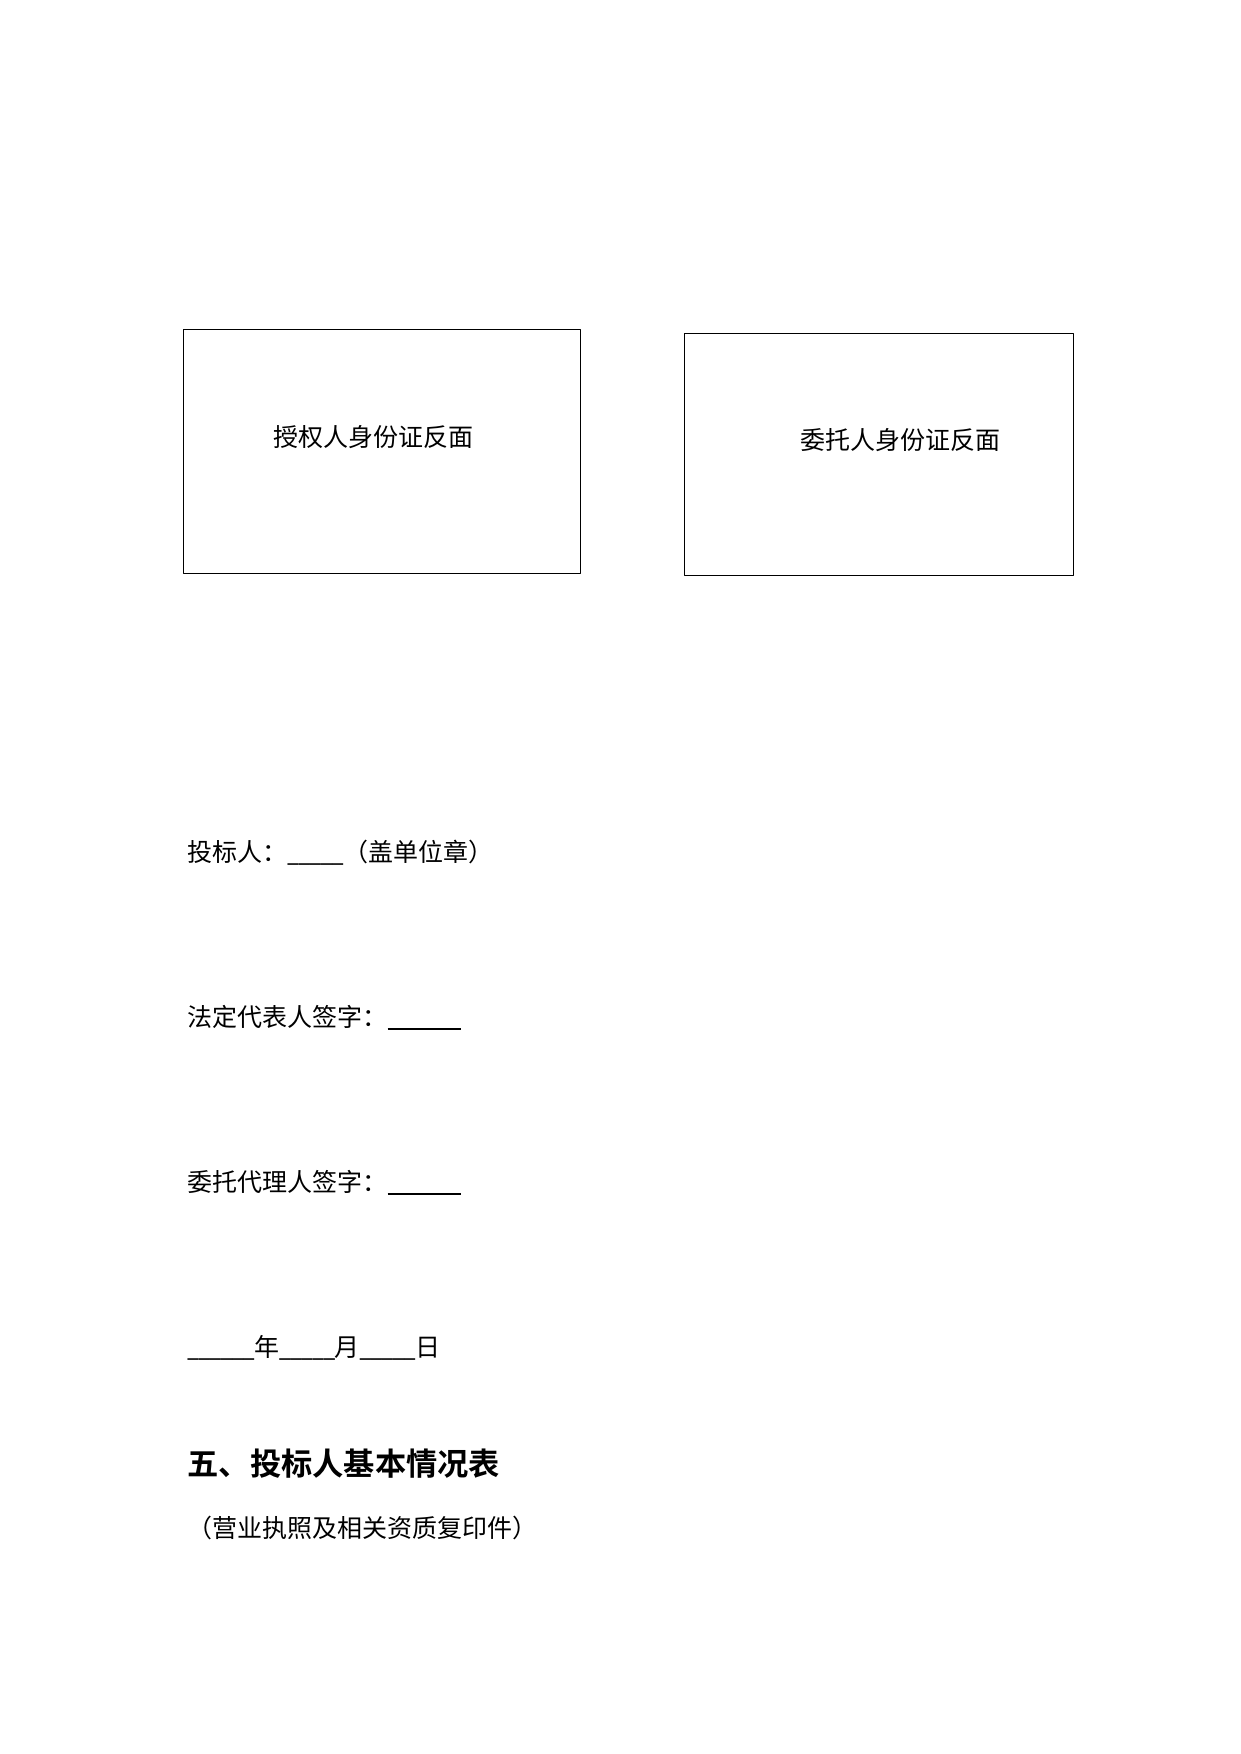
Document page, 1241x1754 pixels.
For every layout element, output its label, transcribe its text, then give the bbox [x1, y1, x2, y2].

list （营业执照及相关资质复印件） [187, 1494, 1053, 1559]
text 投标人：_____（盖单位章） [187, 818, 1053, 883]
text ______年_____月_____日 [187, 1313, 1053, 1378]
text 法定代表人签字： [187, 983, 1053, 1048]
list 五、投标人基本情况表 [187, 1429, 1053, 1494]
text 委托代理人签字： [187, 1148, 1053, 1213]
